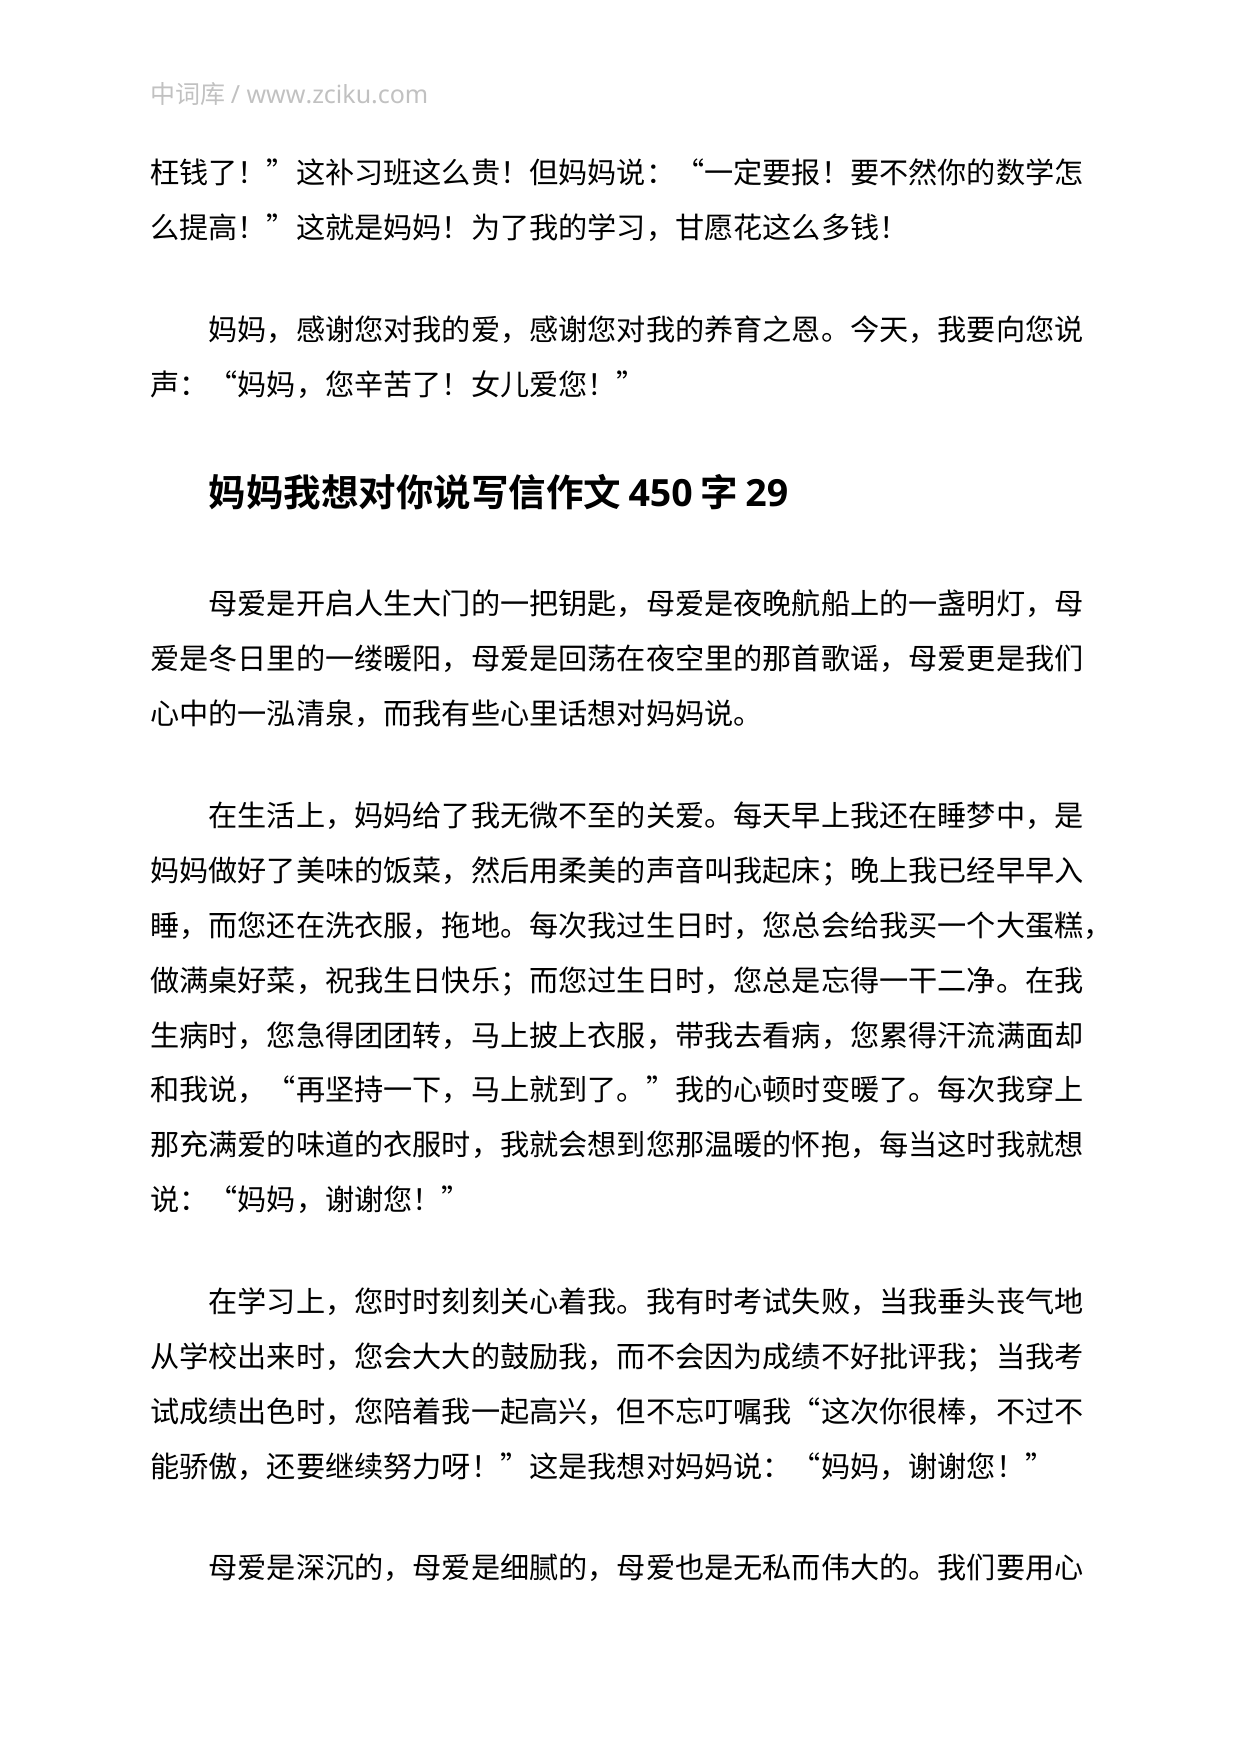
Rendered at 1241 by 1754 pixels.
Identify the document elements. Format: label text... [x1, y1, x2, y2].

text 在生活上，妈妈给了我无微不至的关爱。每天早上我还在睡梦中，是妈妈做好了美味的饭菜，然后用柔美的声音叫我起床；晚上我已经早早入睡，而您还在洗衣服，拖地。每次我过生日时，您总会给我买一个大蛋糕，做满桌好菜，祝我生日快乐；而您过生日时，您总是忘得一干二净。在我生病时，您急得团团转，马上披上衣服，带我去看病，您累得汗流满面却和我说，“再坚持一下，马上就到了。”我的心顿时变暖了。每次我穿上那充满爱的味道的衣服时，我就会想到您那温暖的怀抱，每当这时我就想说：“妈妈，谢谢您！” [150, 792, 1090, 1219]
text 妈妈，感谢您对我的爱，感谢您对我的养育之恩。今天，我要向您说声：“妈妈，您辛苦了！女儿爱您！” [150, 307, 1090, 404]
text 在学习上，您时时刻刻关心着我。我有时考试失败，当我垂头丧气地从学校出来时，您会大大的鼓励我，而不会因为成绩不好批评我；当我考试成绩出色时，您陪着我一起高兴，但不忘叮嘱我“这次你很棒，不过不能骄傲，还要继续努力呀！”这是我想对妈妈说：“妈妈，谢谢您！” [150, 1278, 1090, 1486]
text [150, 1545, 1090, 1587]
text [150, 150, 1090, 247]
text 母爱是开启人生大门的一把钥匙，母爱是夜晚航船上的一盏明灯，母爱是冬日里的一缕暖阳，母爱是回荡在夜空里的那首歌谣，母爱更是我们心中的一泓清泉，而我有些心里话想对妈妈说。 [150, 581, 1090, 733]
text 妈妈我想对你说写信作文450字29 [150, 463, 1090, 518]
